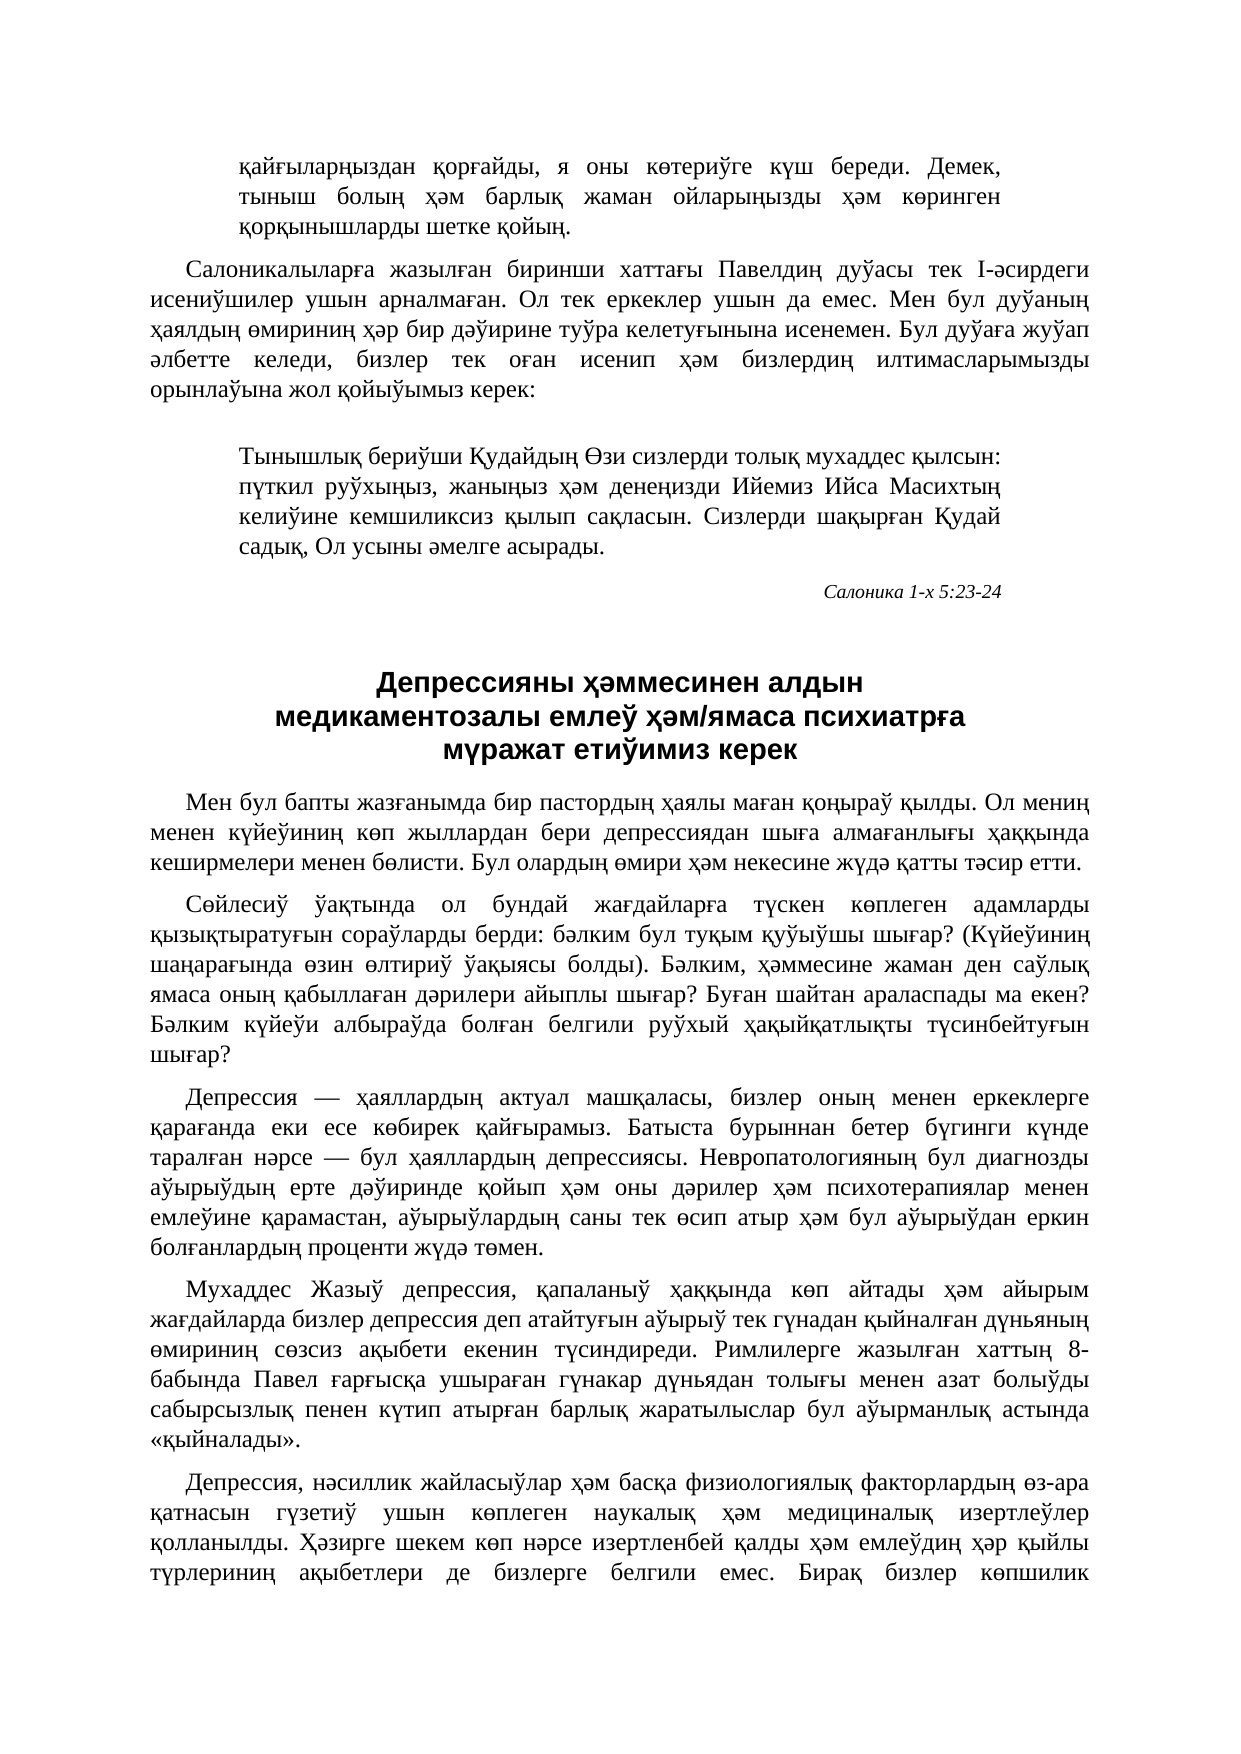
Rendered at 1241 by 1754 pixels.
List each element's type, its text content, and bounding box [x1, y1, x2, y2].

text Мухаддес Жазыў депрессия, қапаланыў ҳаққында көп айтады ҳәм айырым жағдайларда бизлер депрессия деп атайтуғын аўырыў тек гүнадан қыйналған дүньяның өмириниң сөзсиз ақыбети екенин түсиндиреди. Римлилерге жазылған хаттың 8-бабында Павел ғарғысқа ушыраған гүнакар дүньядан толығы менен азат болыўды сабырсызлық пенен күтип атырған барлық жаратылыслар бул аўырманлық астында «қыйналады». [150, 1273, 1090, 1453]
text Салоникалыларға жазылған биринши хаттағы Павелдиң дуўасы тек I-әсирдеги исениўшилер ушын арналмаған. Ол тек еркеклер ушын да емес. Мен бул дуўаның ҳаялдың өмириниң ҳәр бир дәўирине туўра келетуғынына исенемен. Бул дуўаға жуўап әлбетте келеди, бизлер тек оған исенип ҳәм бизлердиң илтимасларымызды орынлаўына жол қойыўымыз керек: [150, 252, 1090, 402]
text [150, 1466, 1090, 1586]
text Депрессия — ҳаяллардың актуал машқаласы, бизлер оның менен еркеклерге қарағанда еки есе көбирек қайғырамыз. Батыста бурыннан бетер бүгинги күнде таралған нәрсе — бул ҳаяллардың депрессиясы. Невропатологияның бул диагнозды аўырыўдың ерте дәўиринде қойып ҳәм оны дәрилер ҳәм психотерапиялар менен емлеўине қарамастан, аўырыўлардың саны тек өсип атыр ҳәм бул аўырыўдан еркин болғанлардың проценти жүдә төмен. [150, 1081, 1090, 1261]
text Тынышлық бериўши Қудайдың Өзи сизлерди толық мухаддес қылсын: пүткил руўхыңыз, жаныңыз ҳәм денеңизди Ийемиз Ийса Масихтың келиўине кемшиликсиз қылып сақласын. Сизлерди шақырған Қудай садық, Ол усыны әмелге асырады. [239, 440, 1002, 560]
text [239, 150, 1002, 240]
subtitle Депрессияны ҳәммесинен алдын медикаментозалы емлеў ҳәм/ямаса психиатрға мүражат етиўимиз керек [268, 665, 972, 766]
text Салоника 1-х 5:23-24 [150, 572, 1002, 602]
text Сөйлесиў ўақтында ол бундай жағдайларға түскен көплеген адамларды қызықтыратуғын сораўларды берди: бәлким бул туқым қуўыўшы шығар? (Күйеўиниң шаңарағында өзин өлтириў ўақыясы болды). Бәлким, ҳәммесине жаман ден саўлық ямаса оның қабыллаған дәрилери айыплы шығар? Буған шайтан араласпады ма екен? Бәлким күйеўи албыраўда болған белгили руўхый ҳақыйқатлықты түсинбейтуғын шығар? [150, 888, 1090, 1068]
text Мен бул бапты жазғанымда бир пастордың ҳаялы маған қоңыраў қылды. Ол мениң менен күйеўиниң көп жыллардан бери депрессиядан шыға алмағанлығы ҳаққында кеширмелери менен бөлисти. Бул олардың өмири ҳәм некесине жүдә қатты тәсир етти. [150, 786, 1090, 876]
